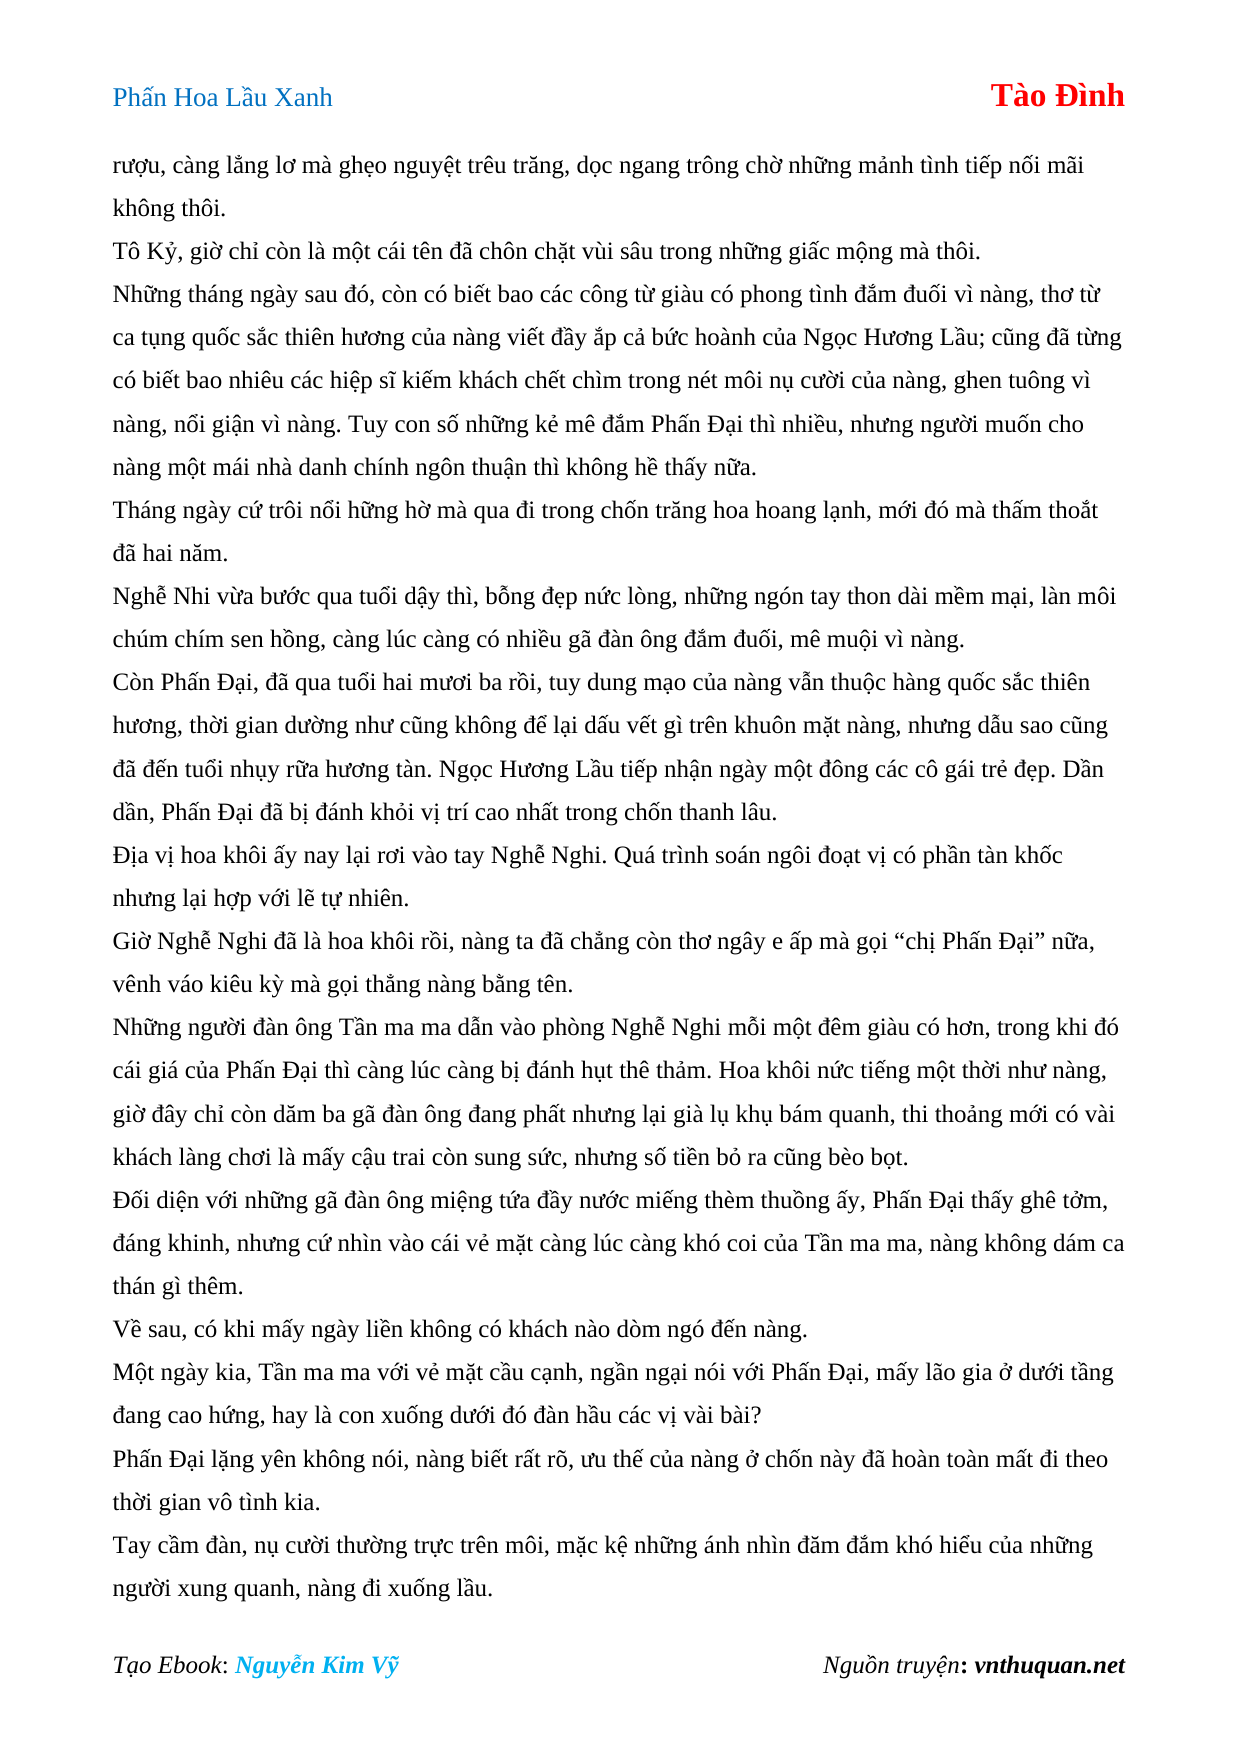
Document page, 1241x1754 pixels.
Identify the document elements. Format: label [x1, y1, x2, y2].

text [112, 150, 1128, 1602]
